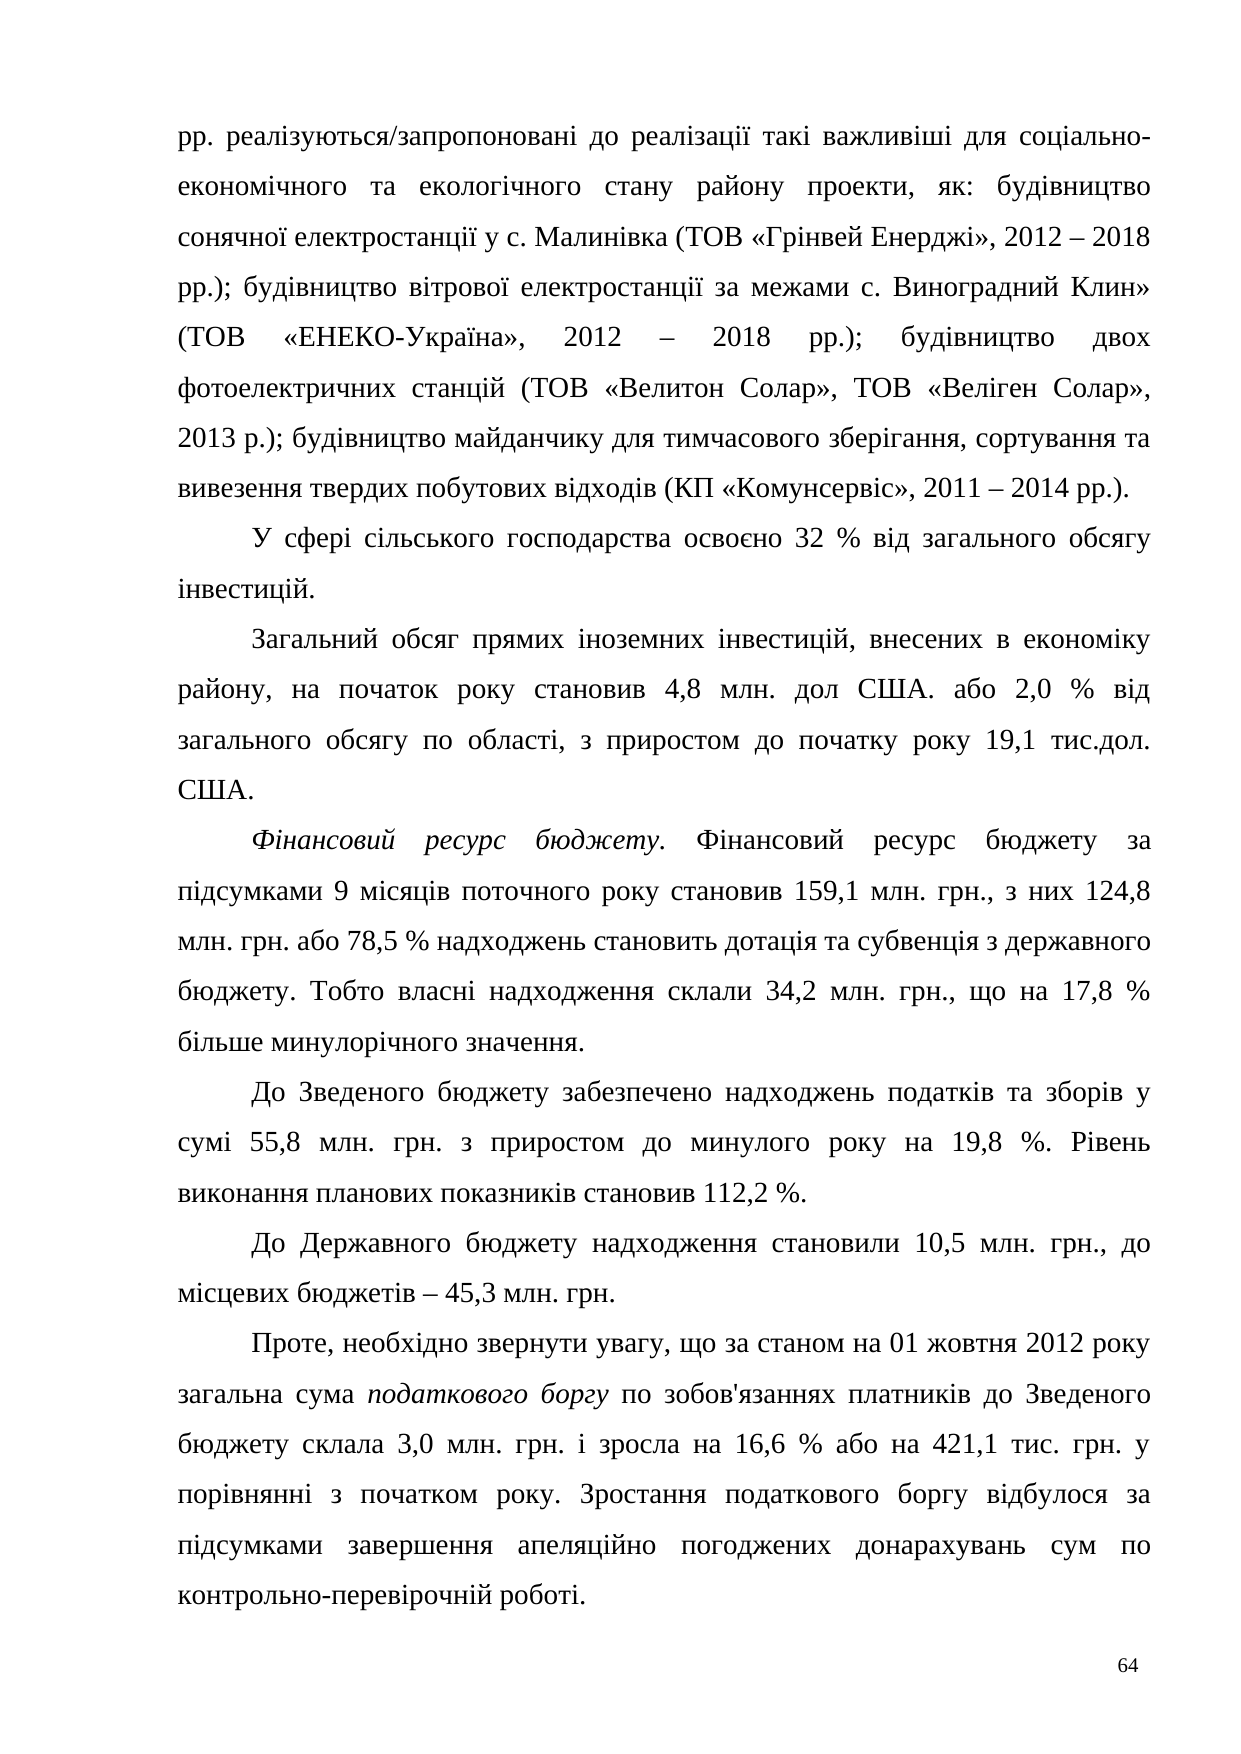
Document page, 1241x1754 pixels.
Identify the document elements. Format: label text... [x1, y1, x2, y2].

text До Державного бюджету надходження становили 10,5 млн. грн., до місцевих бюджетів – 45,3 млн. грн. [177, 1225, 1152, 1309]
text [177, 118, 1152, 504]
text Загальний обсяг прямих іноземних інвестицій, внесених в економіку району, на початок року становив 4,8 млн. дол США. або 2,0 % від загального обсягу по області, з приростом до початку року 19,1 тис.дол. США. [177, 621, 1152, 806]
text До Зведеного бюджету забезпечено надходжень податків та зборів у сумі 55,8 млн. грн. з приростом до минулого року на 19,8 %. Рівень виконання планових показників становив 112,2 %. [177, 1074, 1152, 1208]
text У сфері сільського господарства освоєно 32 % від загального обсягу інвестицій. [177, 521, 1152, 604]
text Фінансовий ресурс бюджету. Фінансовий ресурс бюджету за підсумками 9 місяців поточного року становив 159,1 млн. грн., з них 124,8 млн. грн. або 78,5 % надходжень становить дотація та субвенція з державного бюджету. Тобто власні надходження склали 34,2 млн. грн., що на 17,8 % більше минулорічного значення. [177, 822, 1152, 1057]
text Проте, необхідно звернути увагу, що за станом на 01 жовтня 2012 року загальна сума податкового боргу по зобов'язаннях платників до Зведеного бюджету склала 3,0 млн. грн. і зросла на 16,6 % або на 421,1 тис. грн. у порівнянні з початком року. Зростання податкового боргу відбулося за підсумками завершення апеляційно погоджених донарахувань сум по контрольно-перевірочній роботі. [177, 1326, 1152, 1611]
